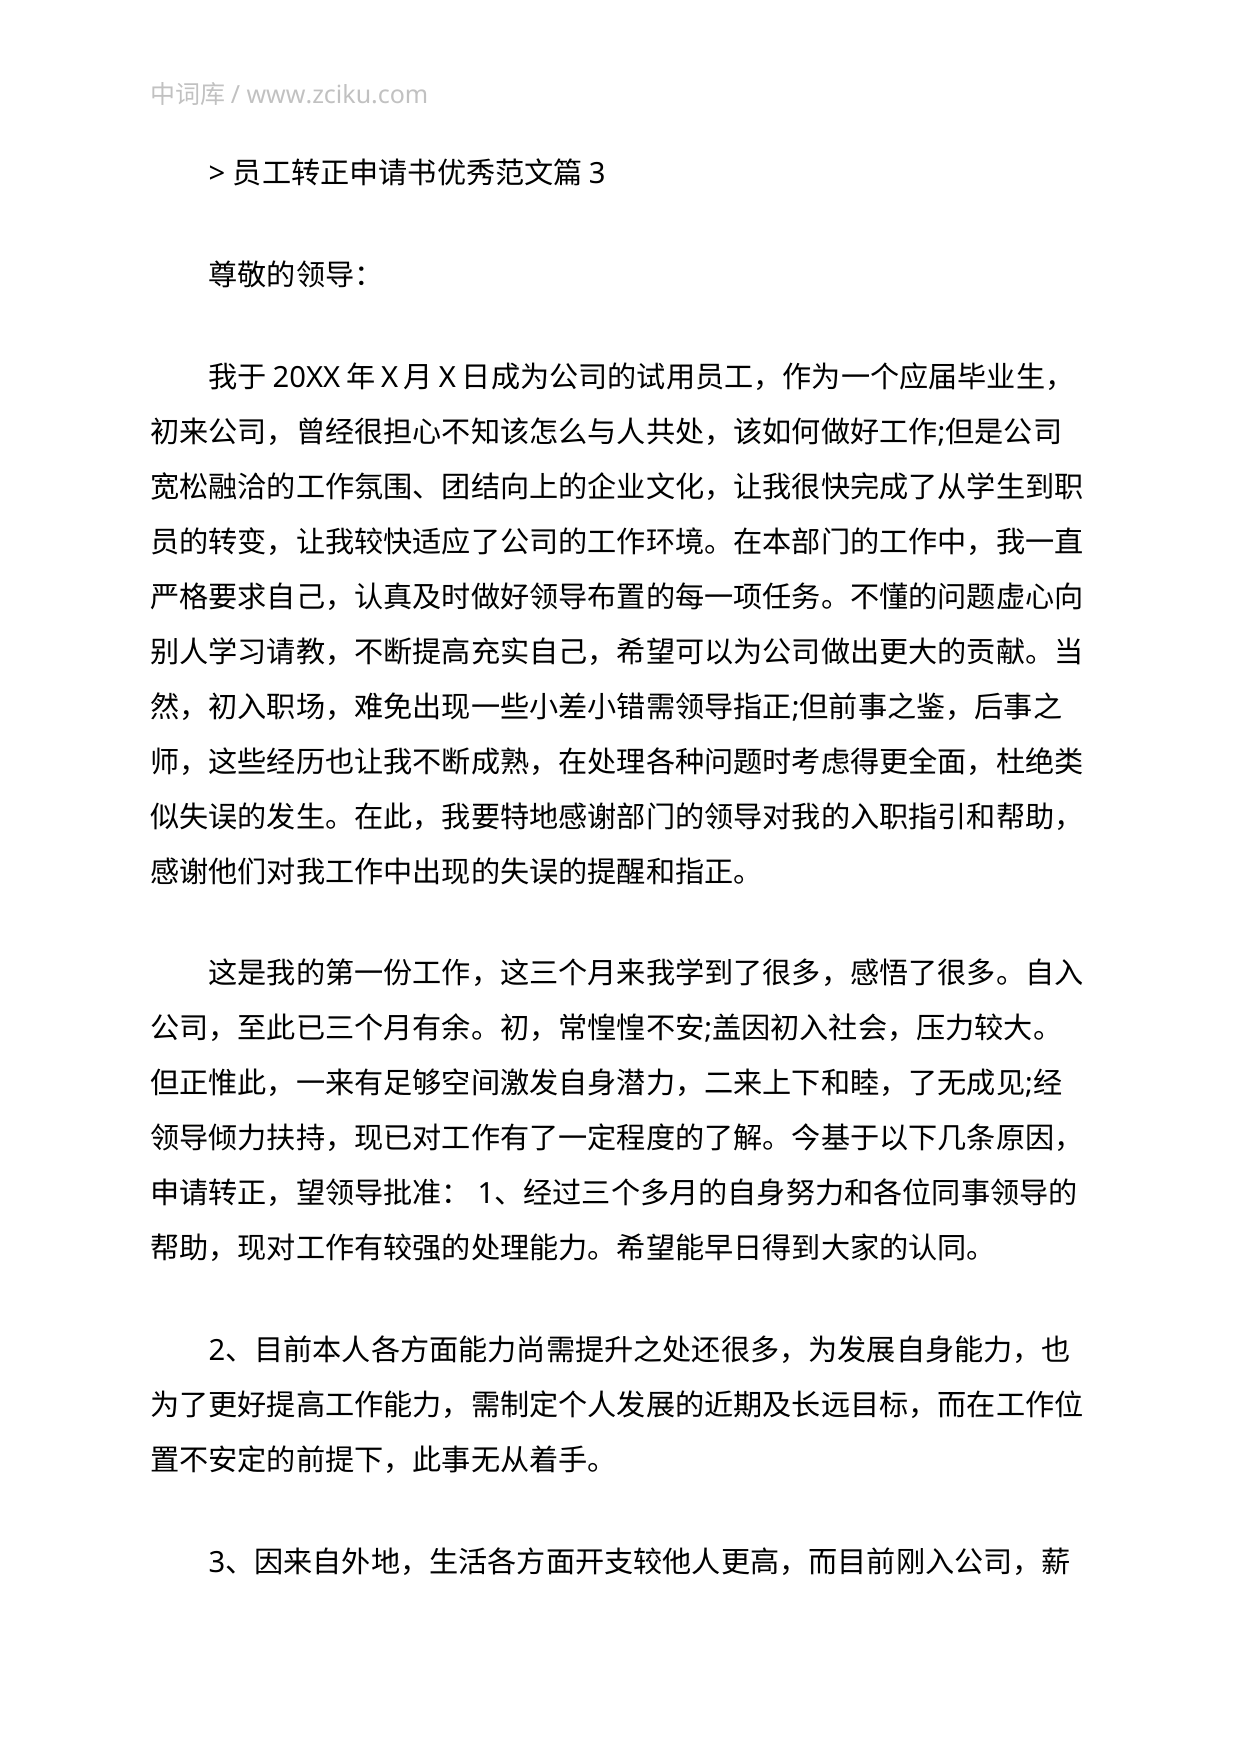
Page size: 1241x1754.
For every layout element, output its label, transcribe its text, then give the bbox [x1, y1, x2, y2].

text 2、目前本人各方面能力尚需提升之处还很多，为发展自身能力，也为了更好提高工作能力，需制定个人发展的近期及长远目标，而在工作位置不安定的前提下，此事无从着手。 [150, 1326, 1090, 1479]
text 尊敬的领导： [150, 252, 1090, 294]
text 我于20XX年X月X日成为公司的试用员工，作为一个应届毕业生，初来公司，曾经很担心不知该怎么与人共处，该如何做好工作;但是公司宽松融洽的工作氛围、团结向上的企业文化，让我很快完成了从学生到职员的转变，让我较快适应了公司的工作环境。在本部门的工作中，我一直严格要求自己，认真及时做好领导布置的每一项任务。不懂的问题虚心向别人学习请教，不断提高充实自己，希望可以为公司做出更大的贡献。当然，初入职场，难免出现一些小差小错需领导指正;但前事之鉴，后事之师，这些经历也让我不断成熟，在处理各种问题时考虑得更全面，杜绝类似失误的发生。在此，我要特地感谢部门的领导对我的入职指引和帮助，感谢他们对我工作中出现的失误的提醒和指正。 [150, 354, 1090, 890]
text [150, 1538, 1090, 1581]
text 这是我的第一份工作，这三个月来我学到了很多，感悟了很多。自入公司，至此已三个月有余。初，常惶惶不安;盖因初入社会，压力较大。但正惟此，一来有足够空间激发自身潜力，二来上下和睦，了无成见;经领导倾力扶持，现已对工作有了一定程度的了解。今基于以下几条原因，申请转正，望领导批准： 1、经过三个多月的自身努力和各位同事领导的帮助，现对工作有较强的处理能力。希望能早日得到大家的认同。 [150, 950, 1090, 1267]
text > 员工转正申请书优秀范文篇3 [150, 150, 1090, 192]
